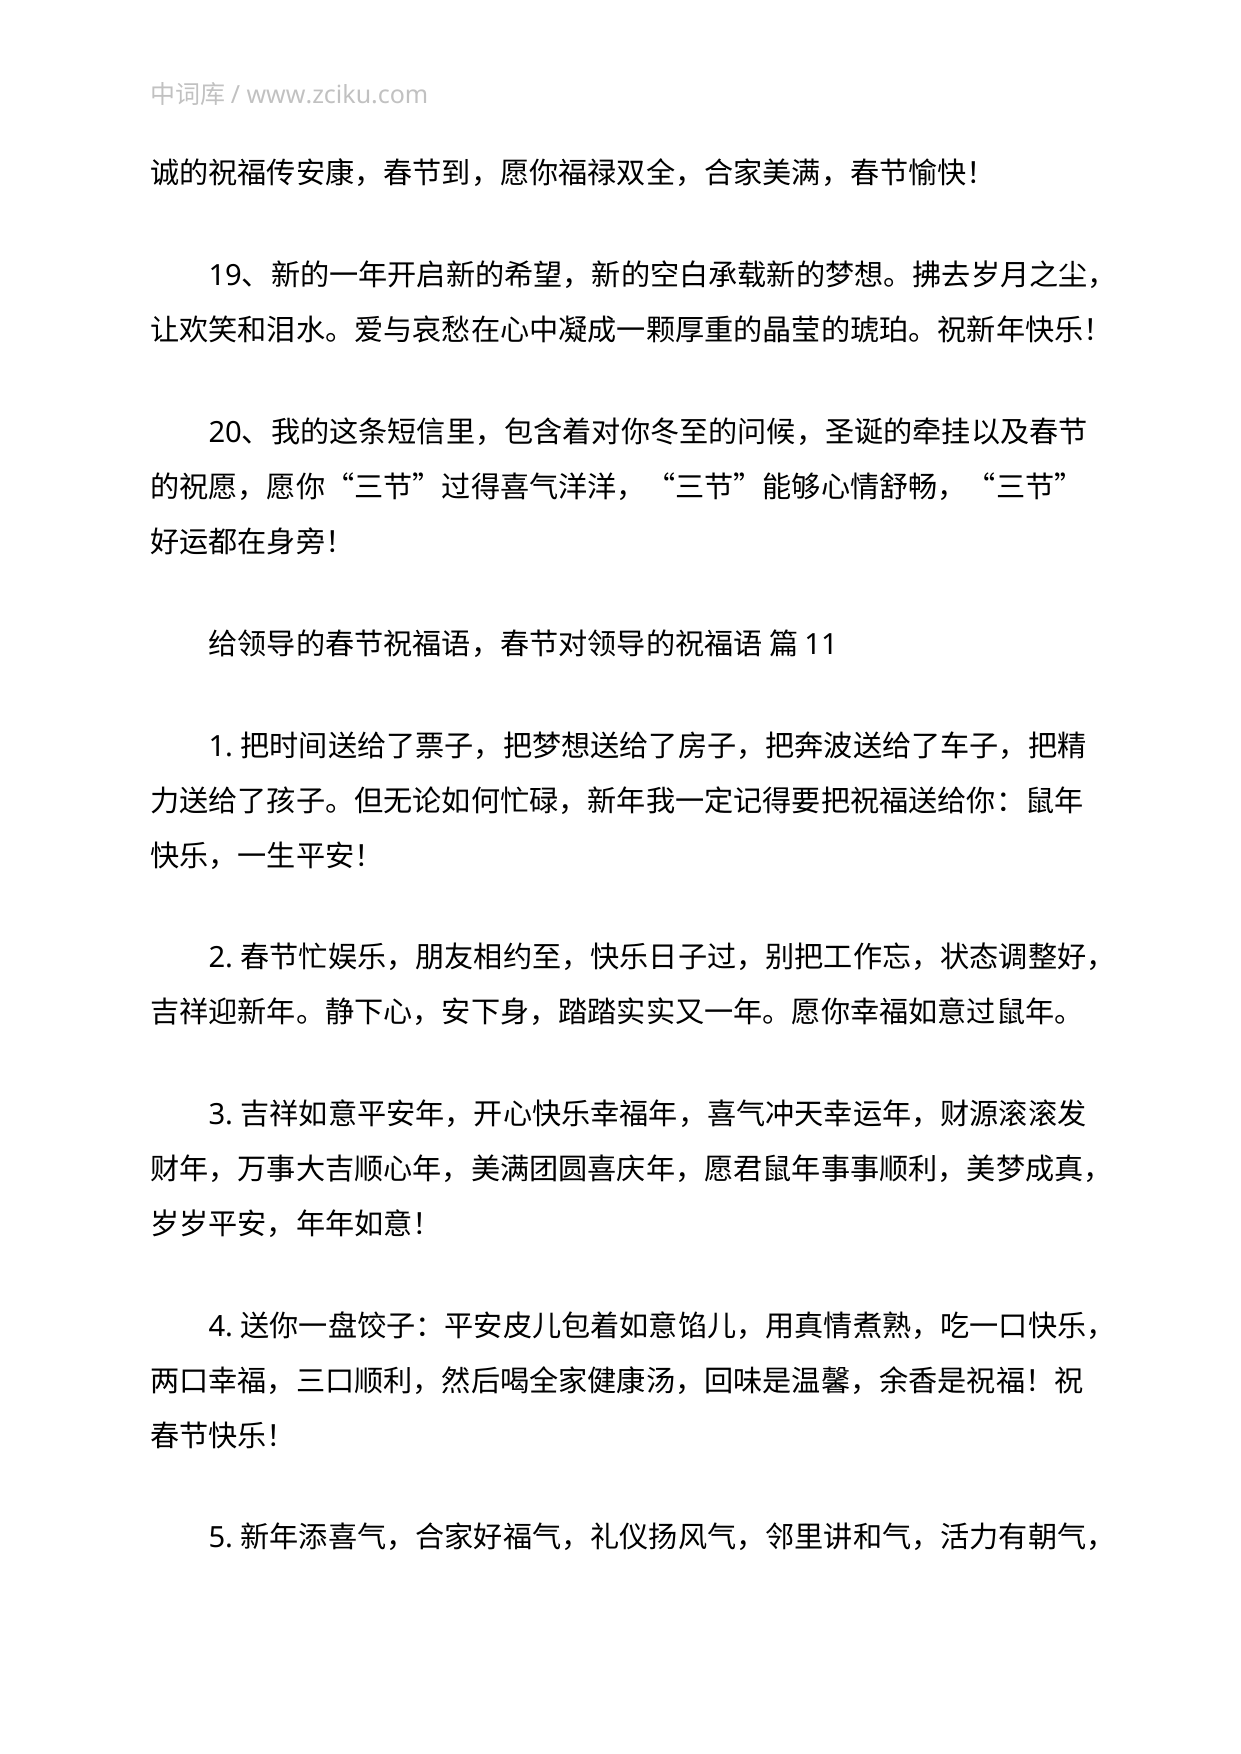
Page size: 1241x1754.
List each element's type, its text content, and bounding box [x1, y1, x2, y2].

text 3. 吉祥如意平安年，开心快乐幸福年，喜气冲天幸运年，财源滚滚发财年，万事大吉顺心年，美满团圆喜庆年，愿君鼠年事事顺利，美梦成真，岁岁平安，年年如意！ [150, 1091, 1090, 1243]
text 1. 把时间送给了票子，把梦想送给了房子，把奔波送给了车子，把精力送给了孩子。但无论如何忙碌，新年我一定记得要把祝福送给你：鼠年快乐，一生平安！ [150, 722, 1090, 874]
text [150, 1514, 1090, 1556]
text 20、我的这条短信里，包含着对你冬至的问候，圣诞的牵挂以及春节的祝愿，愿你“三节”过得喜气洋洋，“三节”能够心情舒畅，“三节”好运都在身旁！ [150, 408, 1090, 561]
text 2. 春节忙娱乐，朋友相约至，快乐日子过，别把工作忘，状态调整好，吉祥迎新年。静下心，安下身，踏踏实实又一年。愿你幸福如意过鼠年。 [150, 934, 1090, 1031]
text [150, 150, 1090, 192]
text 19、新的一年开启新的希望，新的空白承载新的梦想。拂去岁月之尘，让欢笑和泪水。爱与哀愁在心中凝成一颗厚重的晶莹的琥珀。祝新年快乐！ [150, 252, 1090, 349]
text 4. 送你一盘饺子：平安皮儿包着如意馅儿，用真情煮熟，吃一口快乐，两口幸福，三口顺利，然后喝全家健康汤，回味是温馨，余香是祝福！祝春节快乐！ [150, 1302, 1090, 1454]
text 给领导的春节祝福语，春节对领导的祝福语 篇11 [150, 620, 1090, 663]
